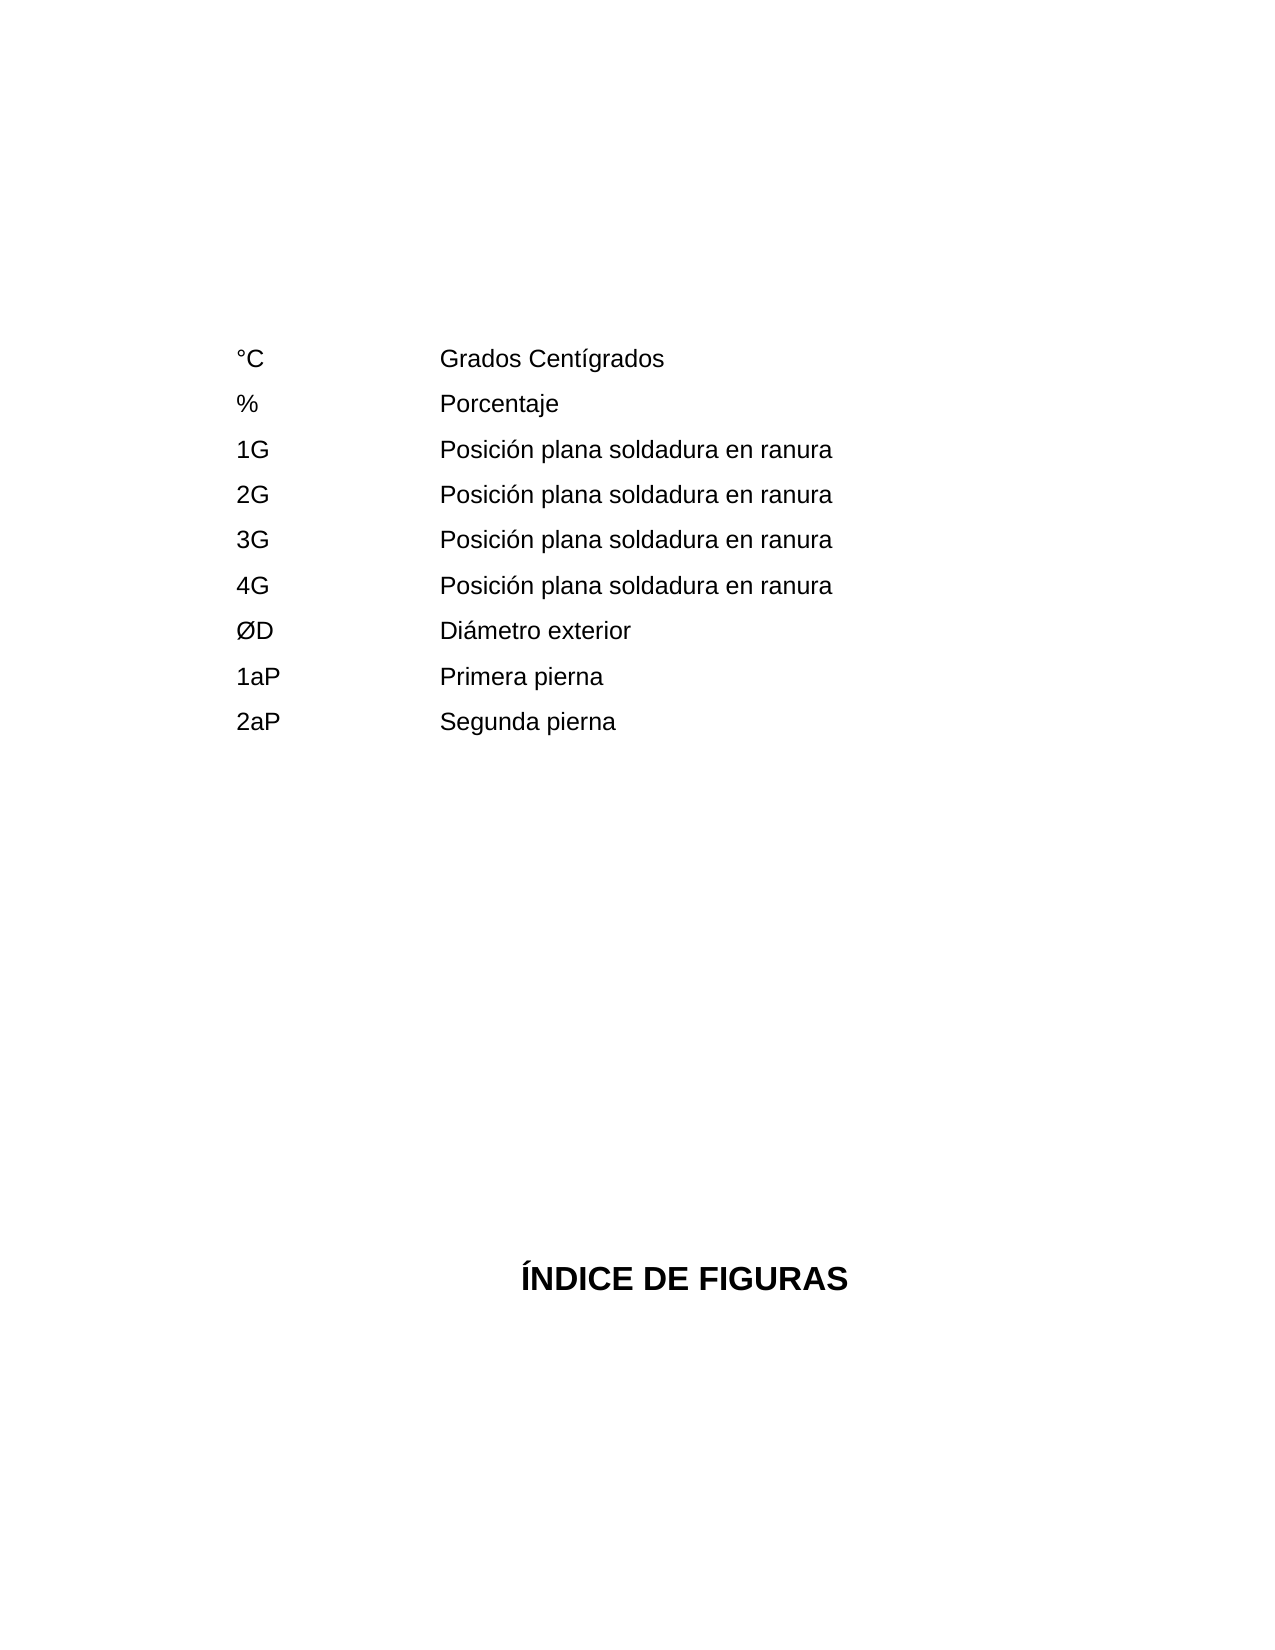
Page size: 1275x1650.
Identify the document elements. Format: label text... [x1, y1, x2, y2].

text ÍNDICE DE FIGURAS [236, 1259, 1133, 1297]
table_header °C [225, 335, 428, 381]
table_cell ØD [225, 608, 428, 653]
table_cell 4G [225, 563, 428, 608]
table_cell 3G [225, 517, 428, 562]
table_cell Porcentaje [428, 381, 915, 426]
table_cell Diámetro exterior [428, 608, 915, 653]
table_cell 2G [225, 472, 428, 517]
table_cell Posición plana soldadura en ranura [428, 517, 915, 562]
table_header Grados Centígrados [428, 335, 915, 381]
table_cell Segunda pierna [428, 699, 915, 744]
table_cell 2aP [225, 699, 428, 744]
table_cell Primera pierna [428, 653, 915, 699]
table_cell 1aP [225, 653, 428, 699]
table_cell Posición plana soldadura en ranura [428, 426, 915, 472]
table_cell Posición plana soldadura en ranura [428, 563, 915, 608]
table_cell 1G [225, 426, 428, 472]
table_cell Posición plana soldadura en ranura [428, 472, 915, 517]
table_cell % [225, 381, 428, 426]
